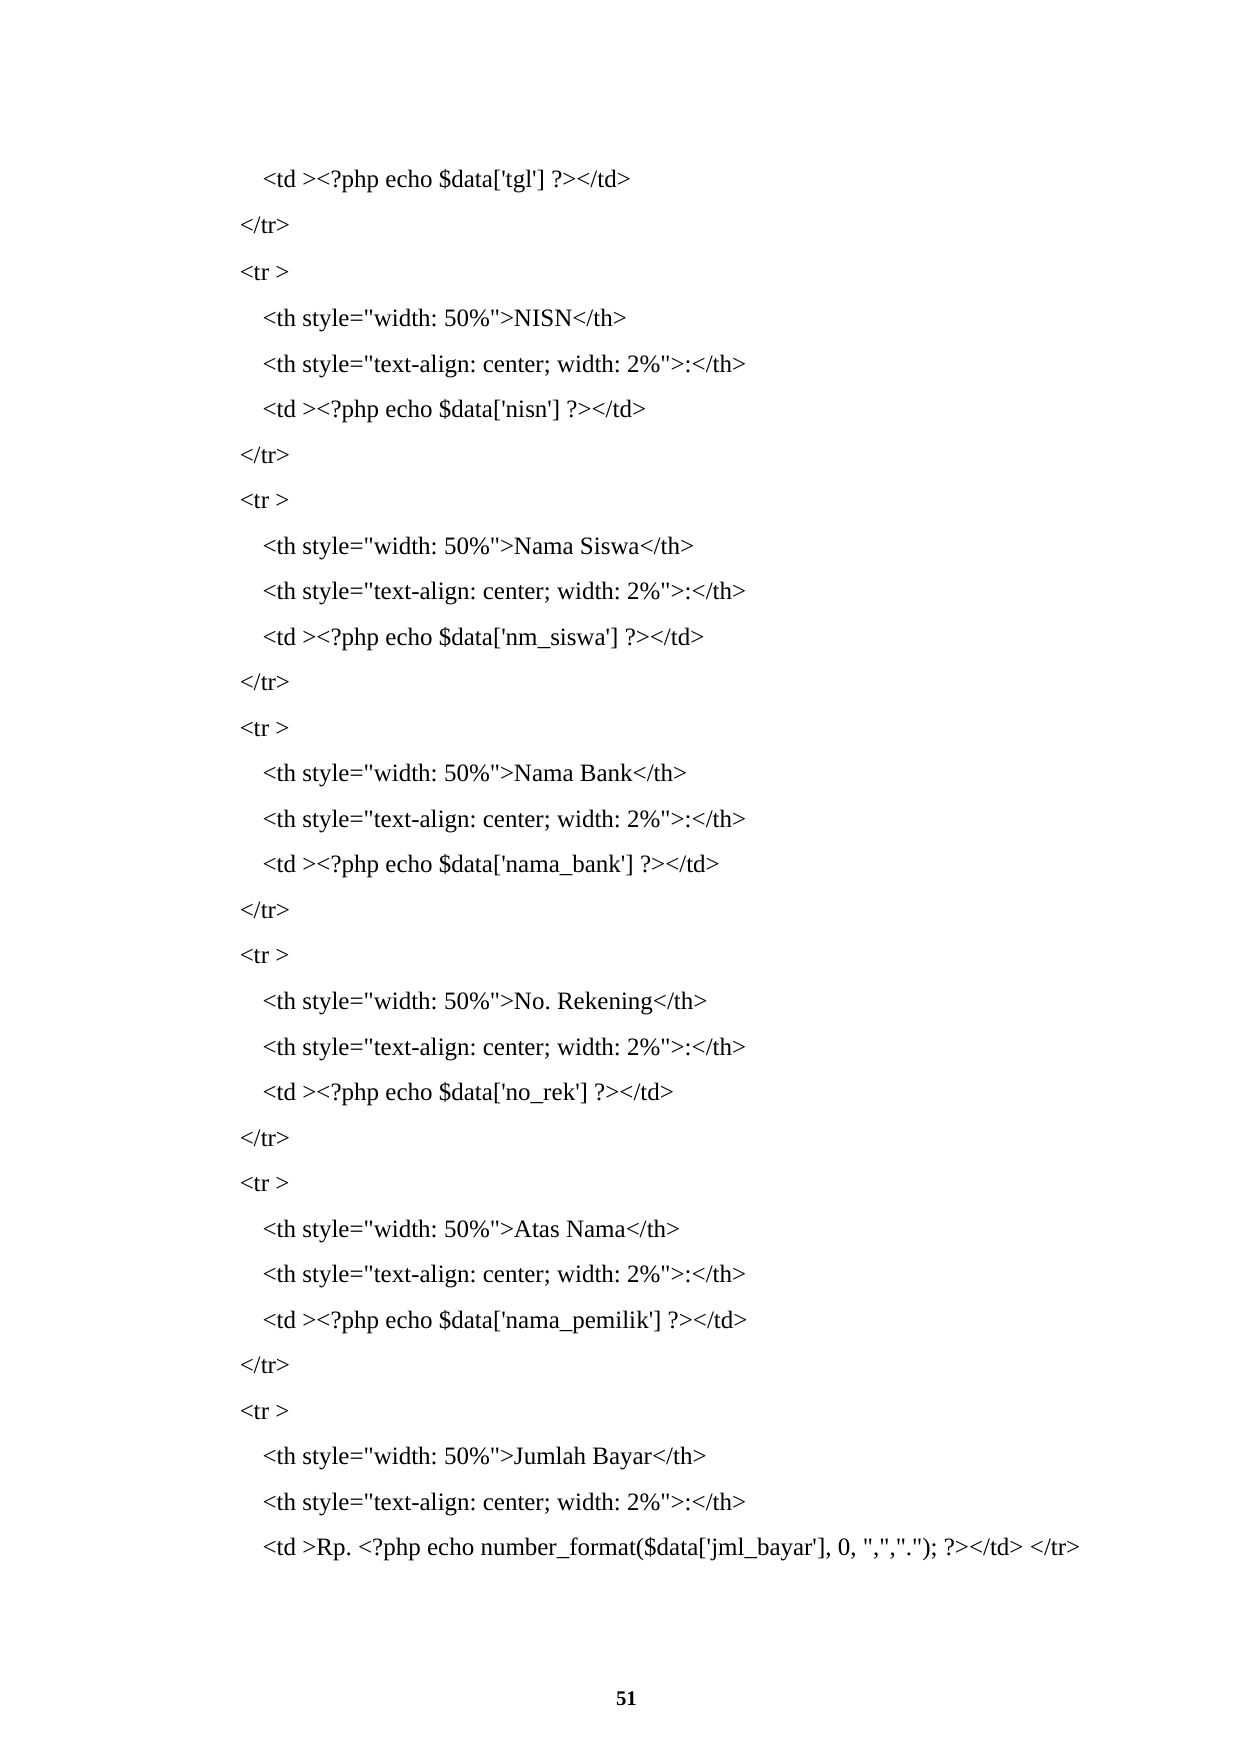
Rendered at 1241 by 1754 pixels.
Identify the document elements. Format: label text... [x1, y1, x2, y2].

text <th style="text-align: center; width: 2%">:</th> [239, 1018, 1093, 1064]
text <td >Rp. <?php echo number_format($data['jml_bayar'], 0, ",","."); ?></td> </tr> [239, 1519, 1093, 1565]
text <td ><?php echo $data['nama_pemilik'] ?></td> [239, 1292, 1093, 1337]
text <th style="text-align: center; width: 2%">:</th> [239, 1246, 1093, 1292]
text <th style="width: 50%">Jumlah Bayar</th> [239, 1428, 1093, 1474]
text <td ><?php echo $data['tgl'] ?></td> [148, 151, 1093, 197]
text </tr> [239, 1337, 1093, 1383]
text </tr> [239, 882, 1093, 927]
text <td ><?php echo $data['nm_siswa'] ?></td> [239, 609, 1093, 654]
text <tr > [239, 1155, 1093, 1201]
text <th style="width: 50%">Atas Nama</th> [239, 1201, 1093, 1246]
text <th style="width: 50%">Nama Bank</th> [239, 745, 1093, 791]
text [239, 1474, 1093, 1519]
text </tr> [239, 654, 1093, 700]
text <th style="text-align: center; width: 2%">:</th> [239, 563, 1093, 609]
text <td ><?php echo $data['nisn'] ?></td> [239, 381, 1093, 427]
text </tr> [239, 1109, 1093, 1155]
text </tr> [239, 427, 1093, 472]
text <th style="width: 50%">Nama Siswa</th> [239, 518, 1093, 563]
text <tr > [239, 927, 1093, 973]
text <tr > [239, 1383, 1093, 1428]
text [148, 335, 1093, 381]
text <td ><?php echo $data['no_rek'] ?></td> [239, 1064, 1093, 1109]
text <th style="text-align: center; width: 2%">:</th> [239, 791, 1093, 836]
text <tr > [239, 700, 1093, 745]
text </tr> [239, 197, 1093, 243]
text <tr > [239, 243, 1093, 289]
text <th style="width: 50%">No. Rekening</th> [239, 973, 1093, 1018]
text <tr > [239, 472, 1093, 518]
text <th style="width: 50%">NISN</th> [148, 289, 1093, 335]
text <td ><?php echo $data['nama_bank'] ?></td> [239, 836, 1093, 882]
